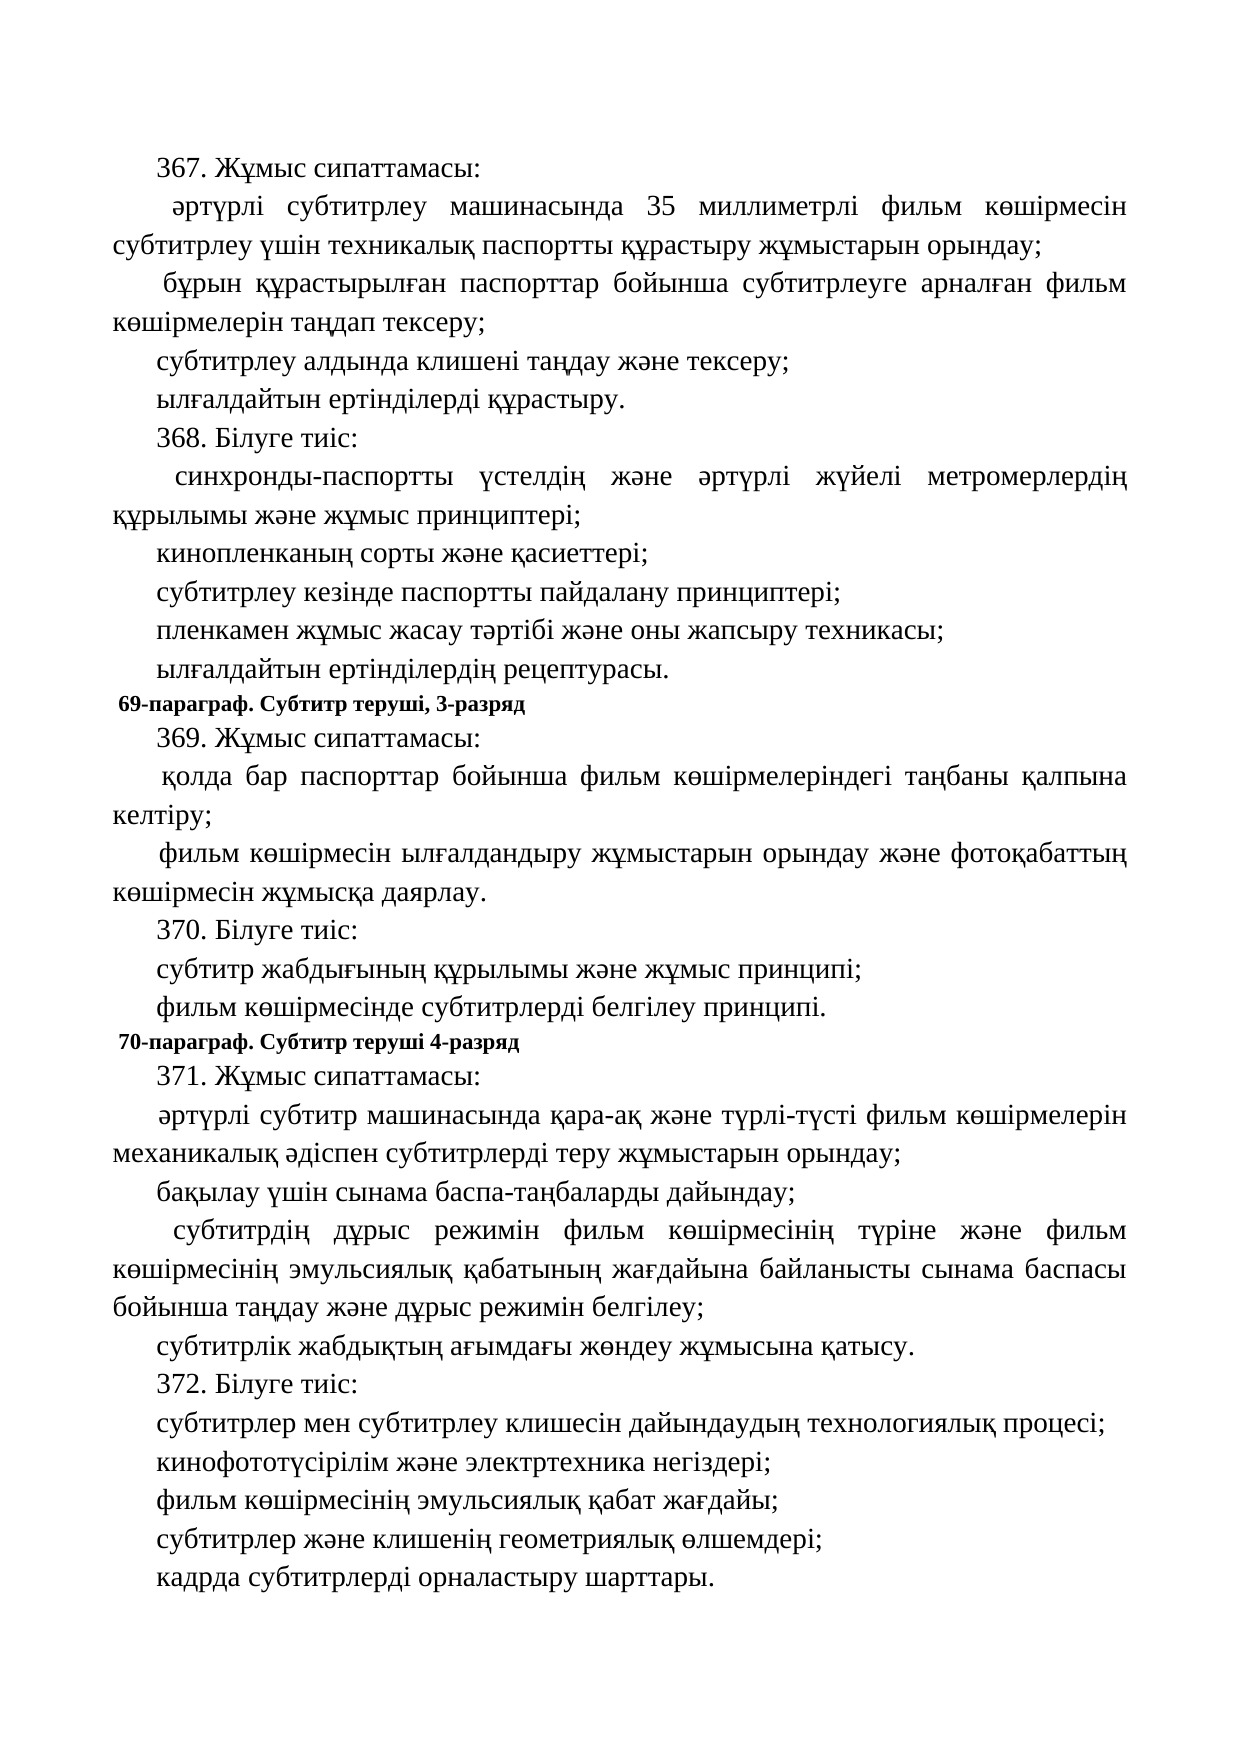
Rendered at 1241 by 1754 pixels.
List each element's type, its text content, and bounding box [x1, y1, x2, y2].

text қолда бар паспорттар бойынша фильм көшірмелеріндегі таңбаны қалпына келтіру; [112, 758, 1128, 830]
text субтитрлер және клишенің геометриялық өлшемдері; [112, 1521, 1128, 1554]
text 367. Жұмыс сипаттамасы: [112, 150, 1128, 183]
text фильм көшірмесінің эмульсиялық қабат жағдайы; [112, 1482, 1128, 1516]
text 372. Білуге тиіс: [112, 1367, 1128, 1400]
text пленкамен жұмыс жасау тәртібі және оны жапсыру техникасы; [112, 612, 1128, 646]
text кадрда субтитрлерді орналастыру шарттары. [112, 1559, 1128, 1593]
text 70-параграф. Субтитр теруші 4-разряд [112, 1028, 1128, 1054]
text фильм көшірмесін ылғалдандыру жұмыстарын орындау және фотоқабаттың көшірмесін жұмысқа даярлау. [112, 835, 1128, 907]
text 369. Жұмыс сипаттамасы: [112, 720, 1128, 753]
text субтитрлік жабдықтың ағымдағы жөндеу жұмысына қатысу. [112, 1328, 1128, 1362]
text субтитрдің дұрыс режимін фильм көшірмесінің түріне және фильм көшірмесінің эмульсиялық қабатының жағдайына байланысты сынама баспасы бойынша таңдау және дұрыс режимін белгілеу; [112, 1212, 1128, 1323]
text субтитрлер мен субтитрлеу клишесін дайындаудың технологиялық процесі; [112, 1405, 1128, 1439]
text ылғалдайтын ертінділердің рецептурасы. [112, 651, 1128, 684]
text субтитрлеу кезінде паспортты пайдалану принциптері; [112, 574, 1128, 607]
text 368. Білуге тиіс: [112, 420, 1128, 453]
text субтитрлеу алдында клишені таңдау және тексеру; [112, 343, 1128, 376]
text ылғалдайтын ертінділерді құрастыру. [112, 381, 1128, 415]
text 371. Жұмыс сипаттамасы: [112, 1058, 1128, 1092]
text 69-параграф. Субтитр теруші, 3-разряд [112, 689, 1128, 716]
text бұрын құрастырылған паспорттар бойынша субтитрлеуге арналған фильм көшірмелерін таңдап тексеру; [112, 266, 1128, 338]
text кинопленканың сорты және қасиеттері; [112, 535, 1128, 569]
text фильм көшірмесінде субтитрлерді белгілеу принципі. [112, 989, 1128, 1023]
text бақылау үшін сынама баспа-таңбаларды дайындау; [112, 1174, 1128, 1207]
text әртүрлі субтитр машинасында қара-ақ және түрлі-түсті фильм көшірмелерін механикалық әдіспен субтитрлерді теру жұмыстарын орындау; [112, 1097, 1128, 1169]
text синхронды-паспортты үстелдің және әртүрлі жүйелі метромерлердің құрылымы және жұмыс принциптері; [112, 458, 1128, 530]
text кинофототүсірілім және электртехника негіздері; [112, 1444, 1128, 1477]
text субтитр жабдығының құрылымы және жұмыс принципі; [112, 951, 1128, 984]
text 370. Білуге тиіс: [112, 912, 1128, 946]
text әртүрлі субтитрлеу машинасында 35 миллиметрлі фильм көшірмесін субтитрлеу үшін техникалық паспортты құрастыру жұмыстарын орындау; [112, 188, 1128, 261]
